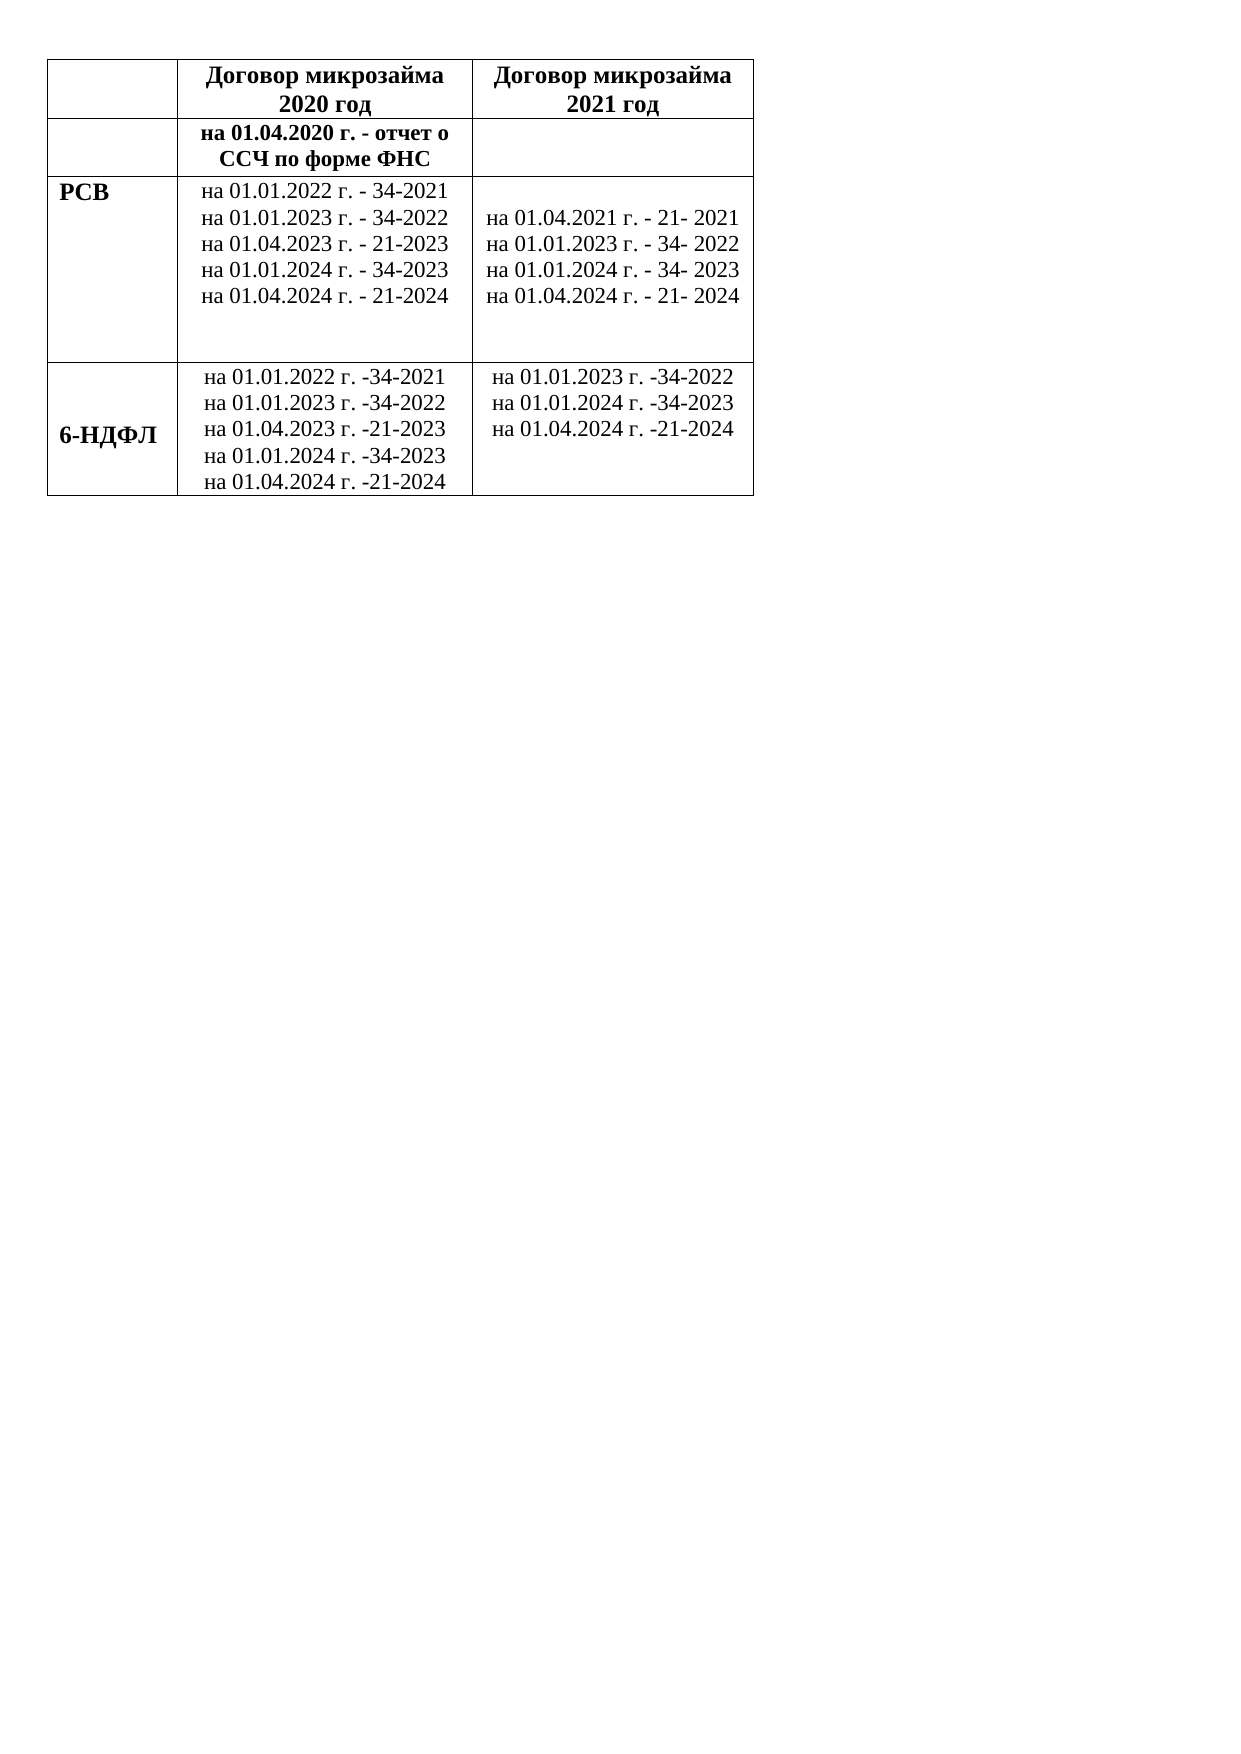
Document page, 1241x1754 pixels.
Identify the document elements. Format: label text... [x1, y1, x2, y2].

table_cell на 01.01.2023 г. -34-2022 на 01.01.2024 г. -34-2023 на 01.04.2024 г. -21-2024 [473, 363, 753, 494]
table_cell на 01.04.2021 г. - 21- 2021 на 01.01.2023 г. - 34- 2022 на 01.01.2024 г. - 34- 2023 на 01.04.2024 г. - 21- 2024 [473, 177, 753, 362]
table_cell на 01.04.2020 г. - отчет о ССЧ по форме ФНС [178, 119, 472, 176]
table_cell на 01.01.2022 г. - 34-2021 на 01.01.2023 г. - 34-2022 на 01.04.2023 г. - 21-2023 на 01.01.2024 г. - 34-2023 на 01.04.2024 г. - 21-2024 [178, 177, 472, 362]
table_cell 6-НДФЛ [48, 363, 177, 494]
table_cell РСВ [48, 177, 177, 362]
table_cell [48, 119, 177, 176]
table_header Договор микрозайма 2021 год [473, 60, 753, 118]
table_cell [473, 119, 753, 176]
table_cell на 01.01.2022 г. -34-2021 на 01.01.2023 г. -34-2022 на 01.04.2023 г. -21-2023 на 01.01.2024 г. -34-2023 на 01.04.2024 г. -21-2024 [178, 363, 472, 494]
table_header Договор микрозайма 2020 год [178, 60, 472, 118]
table_header [48, 60, 177, 118]
